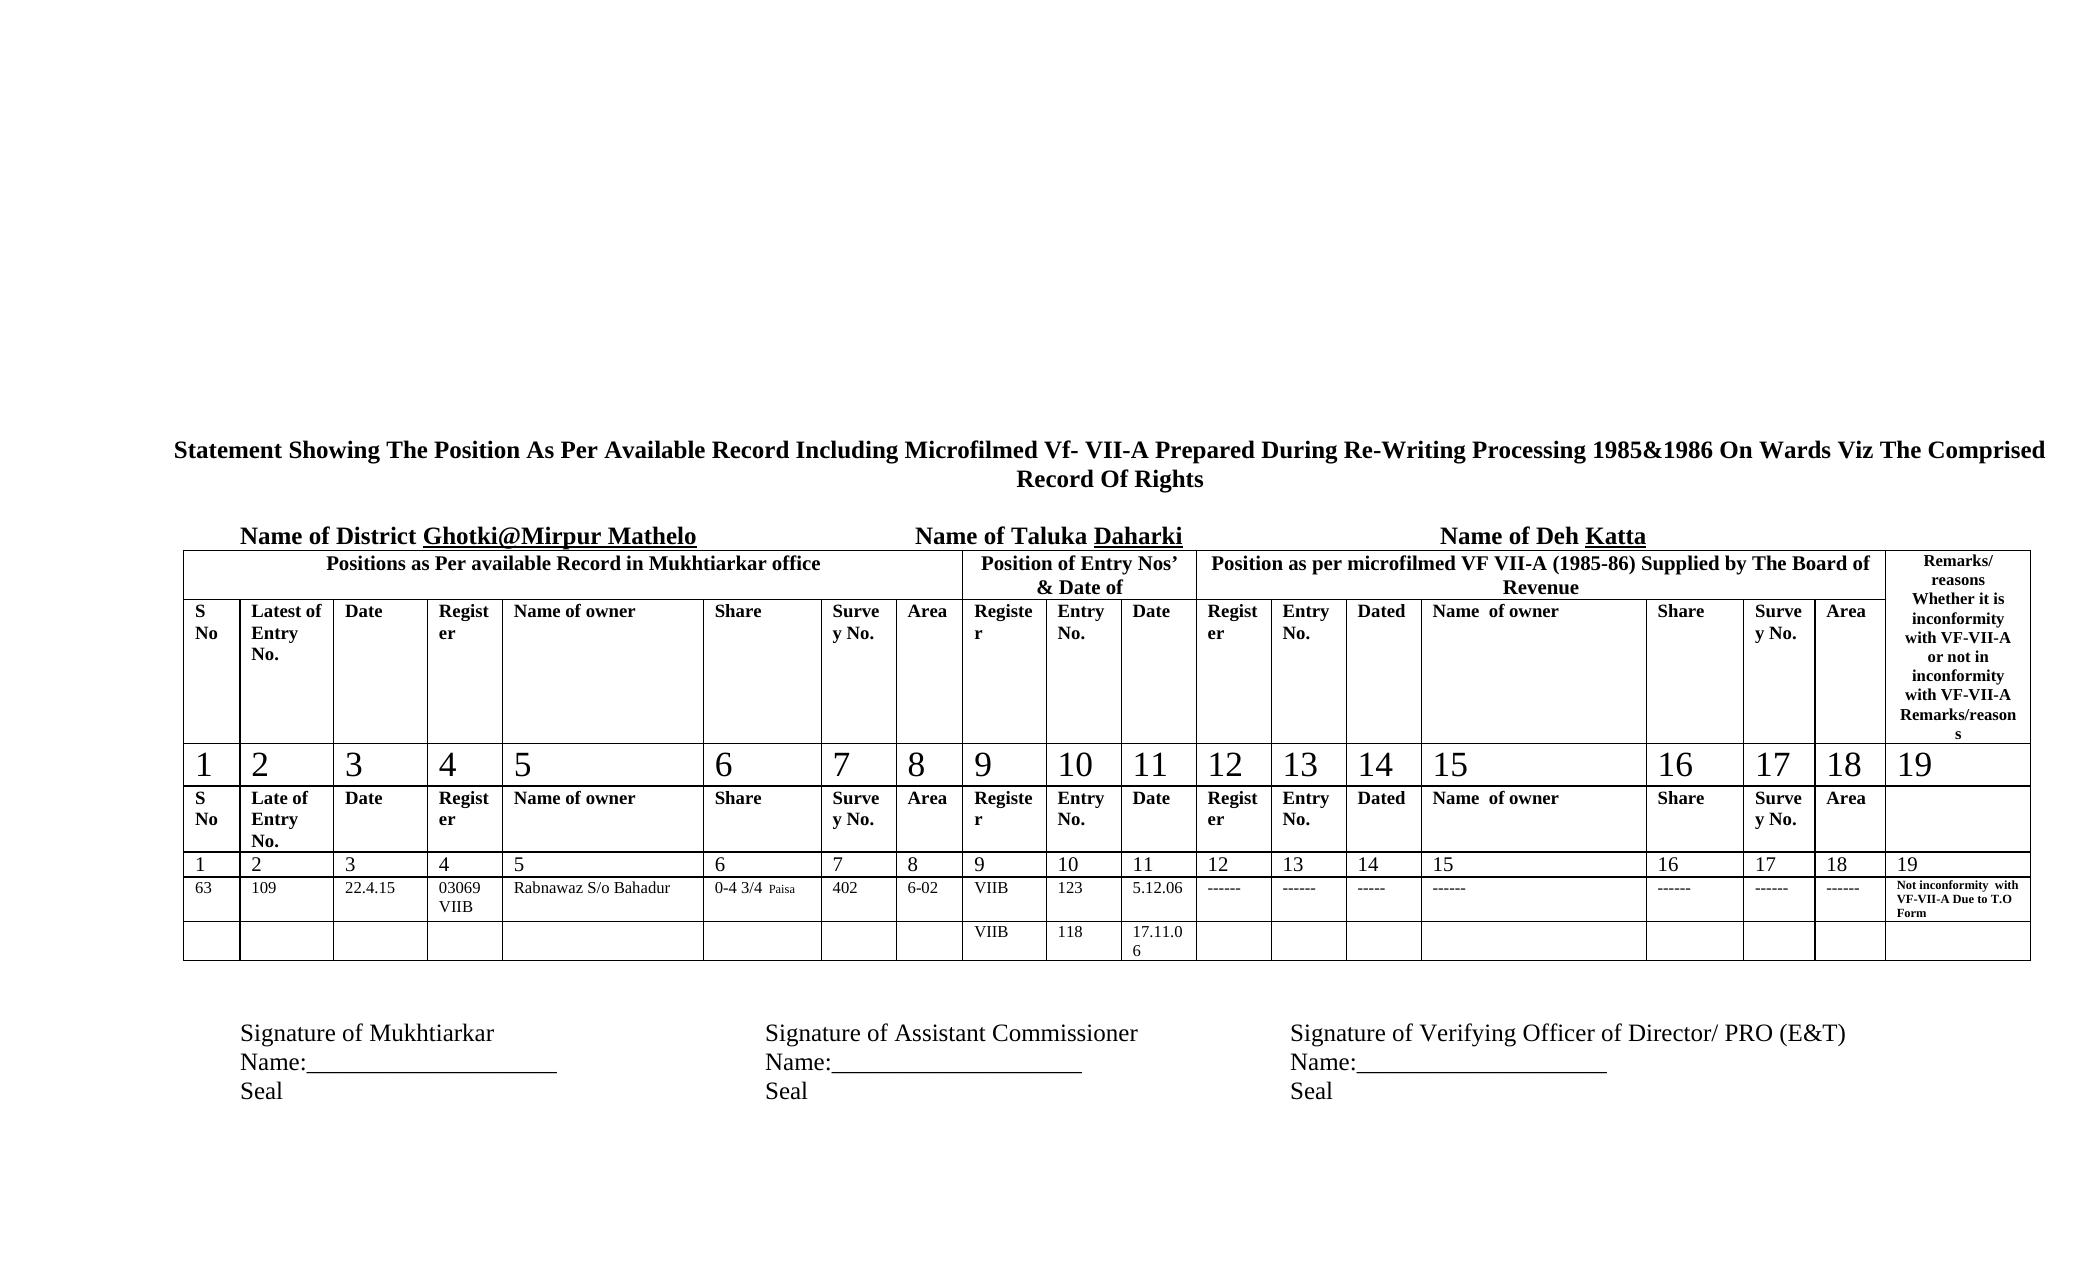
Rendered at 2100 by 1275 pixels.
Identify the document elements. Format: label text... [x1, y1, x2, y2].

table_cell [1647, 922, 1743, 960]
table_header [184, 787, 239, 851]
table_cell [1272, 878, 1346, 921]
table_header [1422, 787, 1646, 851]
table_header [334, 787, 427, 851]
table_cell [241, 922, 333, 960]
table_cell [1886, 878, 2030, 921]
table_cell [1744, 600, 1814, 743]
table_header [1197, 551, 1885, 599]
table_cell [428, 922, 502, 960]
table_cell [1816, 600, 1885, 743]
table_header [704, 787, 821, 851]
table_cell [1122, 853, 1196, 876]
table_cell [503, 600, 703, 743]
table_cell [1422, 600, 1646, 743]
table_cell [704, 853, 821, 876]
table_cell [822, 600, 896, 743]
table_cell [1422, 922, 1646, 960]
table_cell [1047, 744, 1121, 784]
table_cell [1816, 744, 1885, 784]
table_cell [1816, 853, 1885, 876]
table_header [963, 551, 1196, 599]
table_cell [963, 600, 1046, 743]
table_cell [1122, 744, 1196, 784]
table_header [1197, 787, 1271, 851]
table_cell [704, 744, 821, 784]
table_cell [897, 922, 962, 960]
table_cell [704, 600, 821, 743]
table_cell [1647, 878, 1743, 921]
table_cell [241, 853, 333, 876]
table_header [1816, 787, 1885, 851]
text Statement Showing The Position As Per Available Record Including Microfilmed Vf- VII-A Prepared During Re-Writing Processing 1985&1986 On Wards Viz The Comprised Record Of Rights [165, 435, 2055, 492]
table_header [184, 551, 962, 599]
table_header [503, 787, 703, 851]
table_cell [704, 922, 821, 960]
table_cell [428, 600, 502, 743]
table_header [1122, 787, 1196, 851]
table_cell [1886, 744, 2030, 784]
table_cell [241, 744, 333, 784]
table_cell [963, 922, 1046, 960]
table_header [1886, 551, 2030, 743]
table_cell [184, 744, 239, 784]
text Seal Seal Seal [165, 1076, 2055, 1105]
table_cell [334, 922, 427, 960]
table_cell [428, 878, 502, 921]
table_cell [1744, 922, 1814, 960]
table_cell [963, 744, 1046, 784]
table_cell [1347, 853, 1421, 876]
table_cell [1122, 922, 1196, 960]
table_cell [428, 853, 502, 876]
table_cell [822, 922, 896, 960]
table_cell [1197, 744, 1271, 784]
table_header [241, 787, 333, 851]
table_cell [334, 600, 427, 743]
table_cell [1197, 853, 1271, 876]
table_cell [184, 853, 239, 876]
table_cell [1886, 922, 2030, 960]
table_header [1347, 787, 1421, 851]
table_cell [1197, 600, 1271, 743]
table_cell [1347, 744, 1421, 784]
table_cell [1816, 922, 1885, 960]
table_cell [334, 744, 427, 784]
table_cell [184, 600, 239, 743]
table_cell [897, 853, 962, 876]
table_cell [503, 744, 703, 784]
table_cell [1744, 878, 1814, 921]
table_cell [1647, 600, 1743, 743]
text Name of District Ghotki@Mirpur Mathelo Name of Taluka Daharki Name of Deh Katta [165, 521, 2055, 550]
text Name:____________________ Name:____________________ Name:____________________ [165, 1047, 2055, 1076]
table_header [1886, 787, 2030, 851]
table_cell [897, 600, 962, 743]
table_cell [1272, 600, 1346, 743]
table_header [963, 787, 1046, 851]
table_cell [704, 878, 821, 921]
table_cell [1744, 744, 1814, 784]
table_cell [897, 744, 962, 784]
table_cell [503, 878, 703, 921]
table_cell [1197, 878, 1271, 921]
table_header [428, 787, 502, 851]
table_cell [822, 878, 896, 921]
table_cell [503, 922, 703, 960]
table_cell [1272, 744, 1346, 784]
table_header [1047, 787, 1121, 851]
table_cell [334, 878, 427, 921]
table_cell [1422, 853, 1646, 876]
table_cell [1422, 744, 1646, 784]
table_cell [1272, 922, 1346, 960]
text Signature of Mukhtiarkar Signature of Assistant Commissioner Signature of Verifying Officer of Director/ PRO (E&T) [165, 1018, 2055, 1047]
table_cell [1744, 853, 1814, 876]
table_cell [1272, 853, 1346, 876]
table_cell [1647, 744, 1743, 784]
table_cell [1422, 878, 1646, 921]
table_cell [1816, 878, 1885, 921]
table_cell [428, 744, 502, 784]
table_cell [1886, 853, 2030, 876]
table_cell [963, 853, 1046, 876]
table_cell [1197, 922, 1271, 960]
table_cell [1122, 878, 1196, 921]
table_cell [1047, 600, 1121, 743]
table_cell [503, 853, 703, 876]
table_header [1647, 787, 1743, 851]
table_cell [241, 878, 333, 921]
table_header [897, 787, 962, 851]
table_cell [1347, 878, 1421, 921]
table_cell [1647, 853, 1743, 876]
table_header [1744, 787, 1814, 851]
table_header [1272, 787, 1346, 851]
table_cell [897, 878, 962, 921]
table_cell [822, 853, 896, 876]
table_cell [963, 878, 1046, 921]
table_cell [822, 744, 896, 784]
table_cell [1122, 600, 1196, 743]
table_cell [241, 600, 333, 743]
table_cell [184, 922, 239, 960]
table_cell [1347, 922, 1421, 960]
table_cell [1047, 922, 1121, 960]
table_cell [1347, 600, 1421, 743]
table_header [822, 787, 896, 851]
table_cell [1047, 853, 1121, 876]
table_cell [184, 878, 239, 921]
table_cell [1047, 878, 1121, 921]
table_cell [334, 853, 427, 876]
